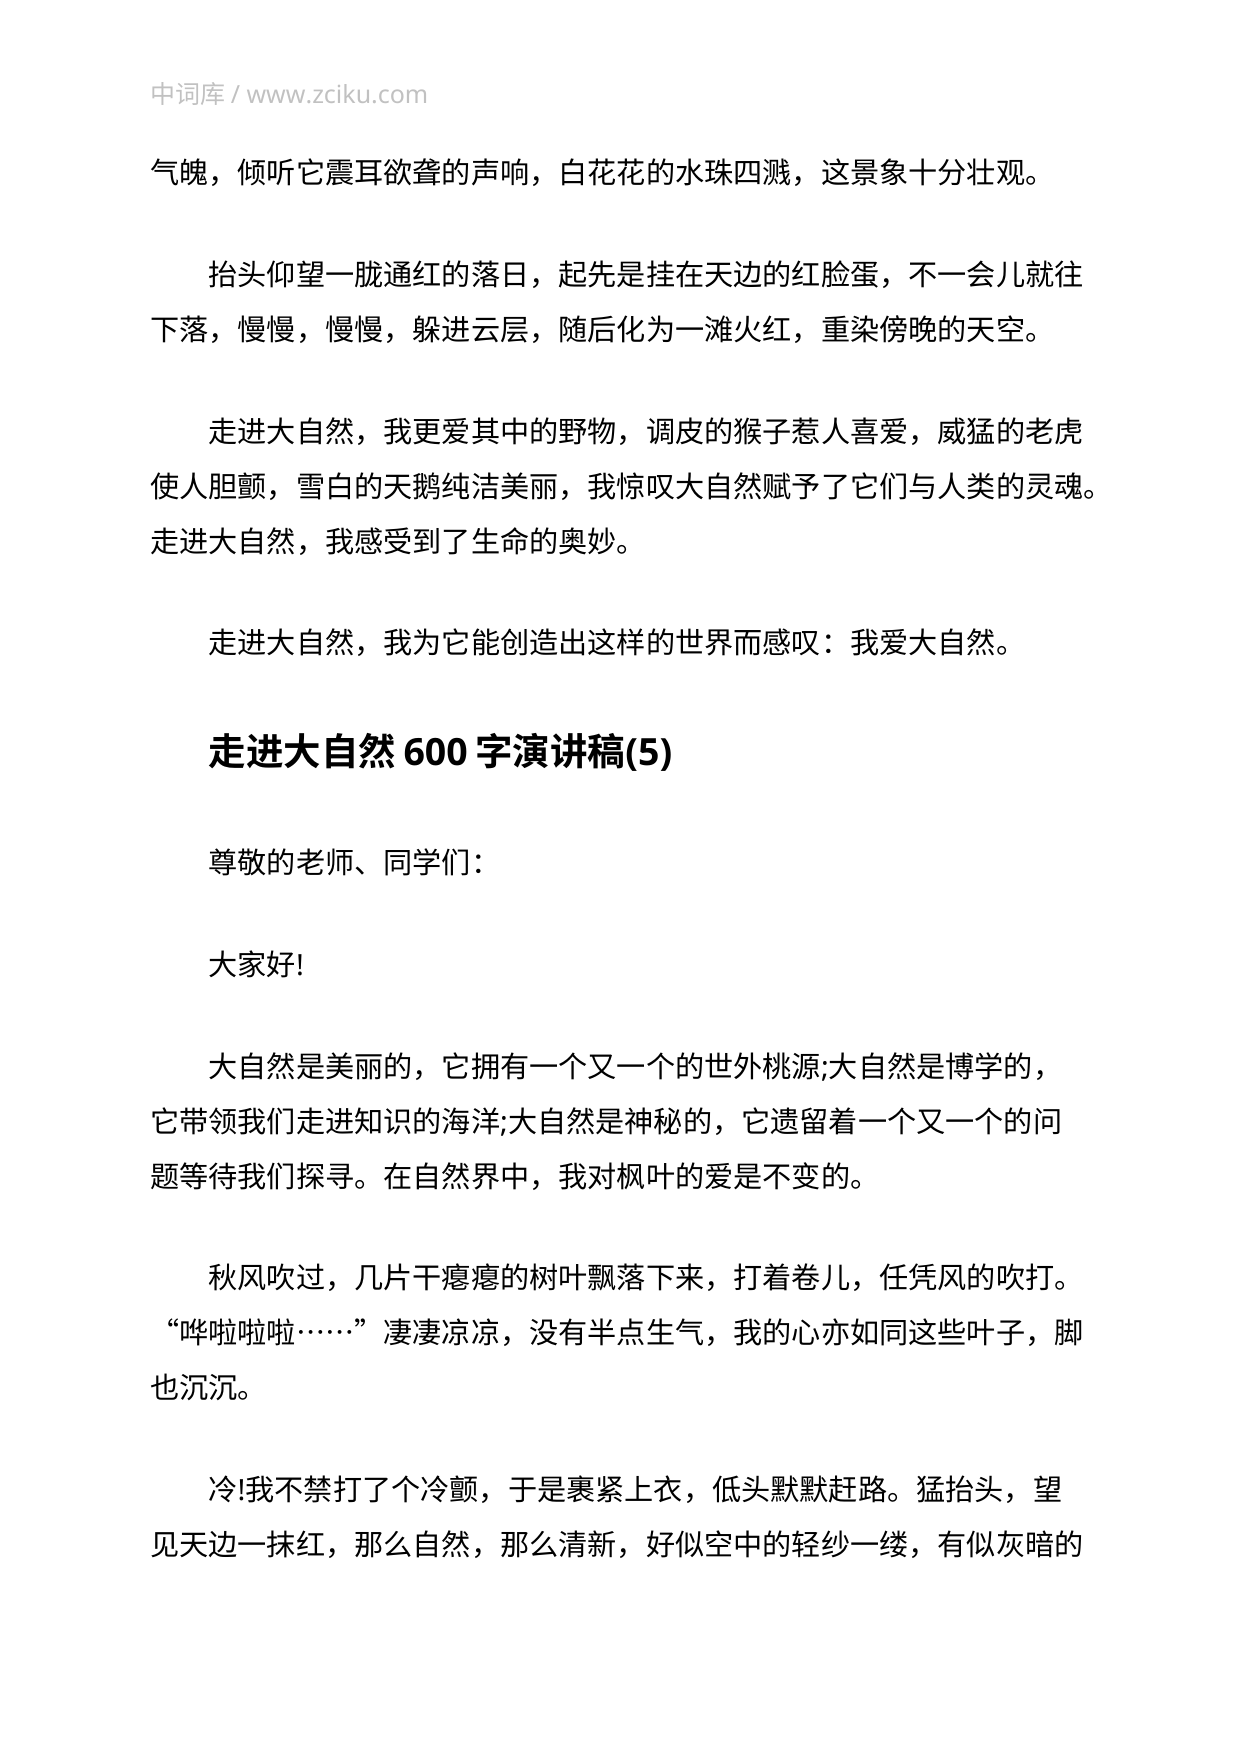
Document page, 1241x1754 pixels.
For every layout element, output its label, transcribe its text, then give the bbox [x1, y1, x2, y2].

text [150, 1466, 1090, 1564]
text 走进大自然，我更爱其中的野物，调皮的猴子惹人喜爱，威猛的老虎使人胆颤，雪白的天鹅纯洁美丽，我惊叹大自然赋予了它们与人类的灵魂。走进大自然，我感受到了生命的奥妙。 [150, 408, 1090, 561]
text 大家好! [150, 941, 1090, 983]
text 走进大自然，我为它能创造出这样的世界而感叹：我爱大自然。 [150, 620, 1090, 662]
text 抬头仰望一胧通红的落日，起先是挂在天边的红脸蛋，不一会儿就往下落，慢慢，慢慢，躲进云层，随后化为一滩火红，重染傍晚的天空。 [150, 252, 1090, 349]
text 尊敬的老师、同学们： [150, 839, 1090, 882]
text 秋风吹过，几片干瘪瘪的树叶飘落下来，打着卷儿，任凭风的吹打。“哗啦啦啦……”凄凄凉凉，没有半点生气，我的心亦如同这些叶子，脚也沉沉。 [150, 1255, 1090, 1407]
text 大自然是美丽的，它拥有一个又一个的世外桃源;大自然是博学的，它带领我们走进知识的海洋;大自然是神秘的，它遗留着一个又一个的问题等待我们探寻。在自然界中，我对枫叶的爱是不变的。 [150, 1043, 1090, 1195]
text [150, 150, 1090, 192]
text 走进大自然600字演讲稿(5) [150, 722, 1090, 776]
